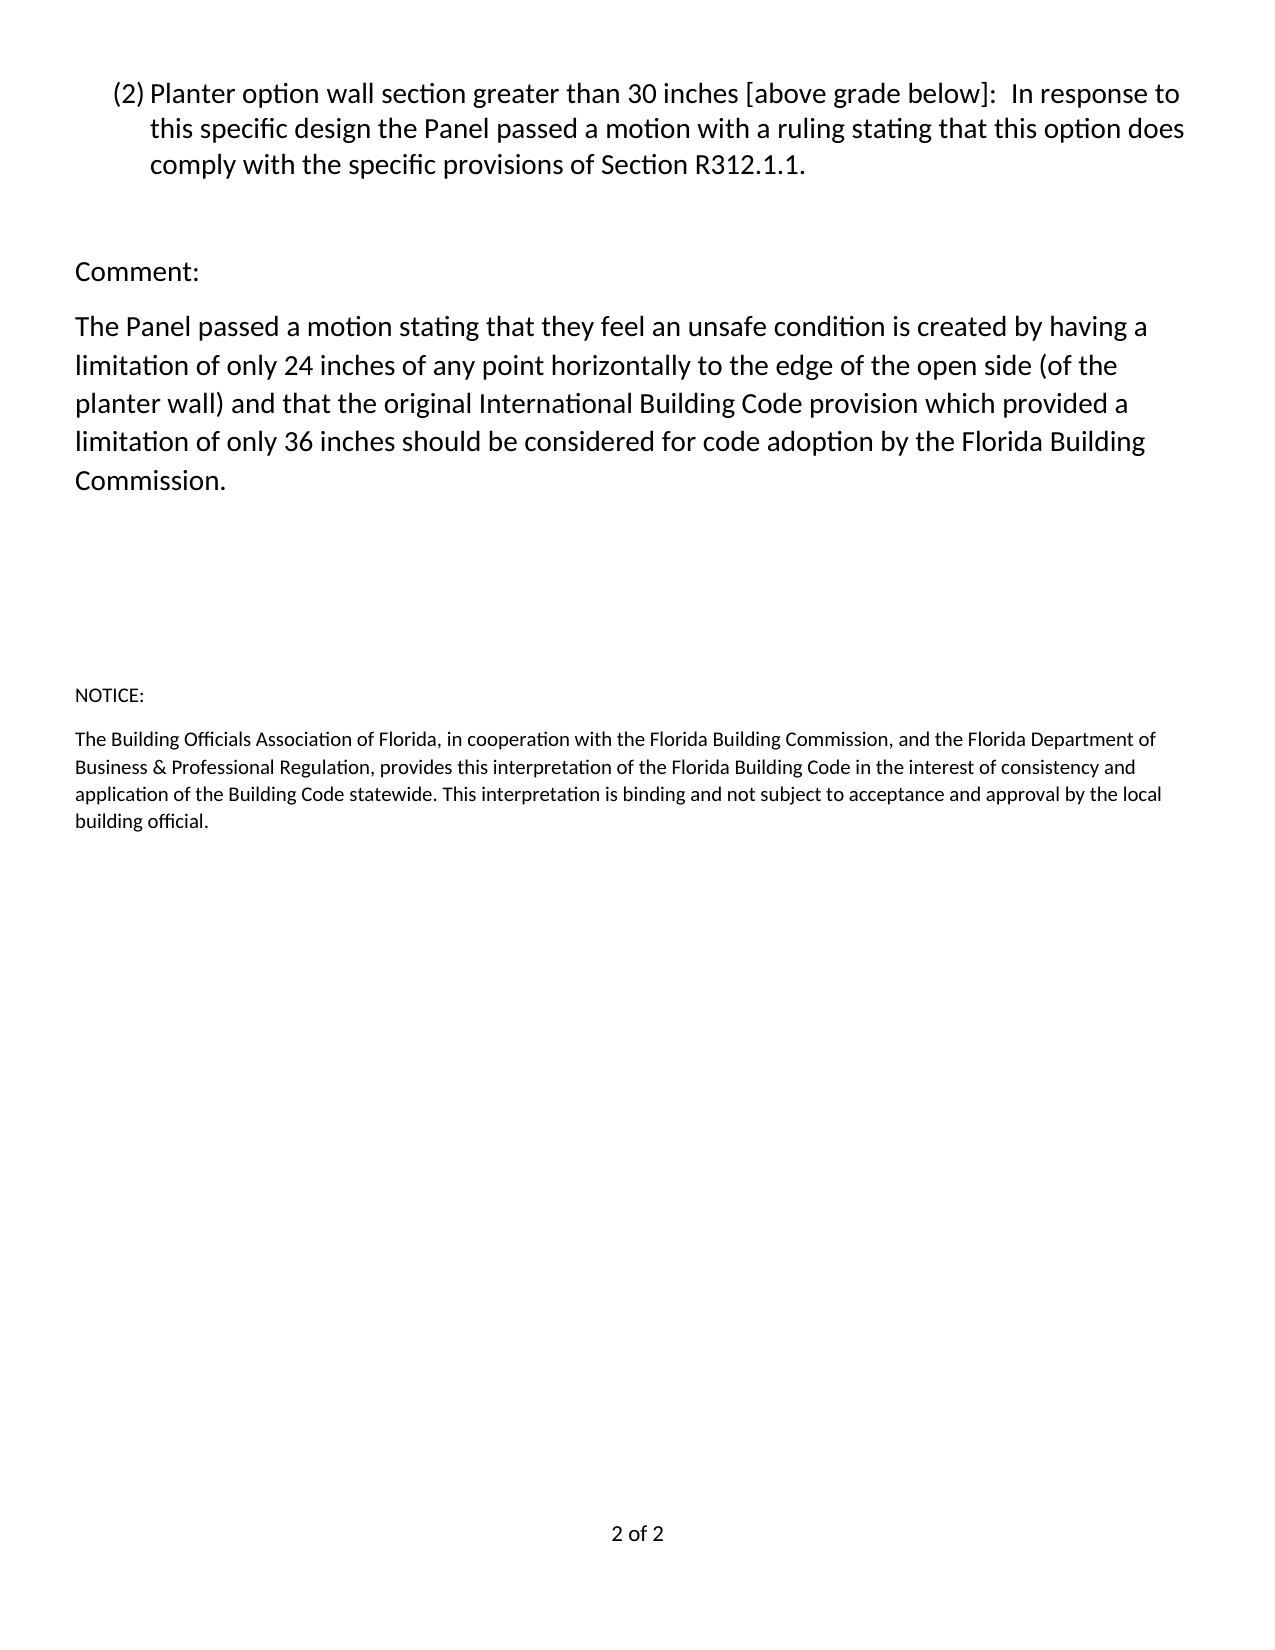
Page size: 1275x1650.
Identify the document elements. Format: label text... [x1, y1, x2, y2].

text The Building Officials Association of Florida, in cooperation with the Florida Building Commission, and the Florida Department of Business & Professional Regulation, provides this interpretation of the Florida Building Code in the interest of consistency and application of the Building Code statewide. This interpretation is binding and not subject to acceptance and approval by the local building official. [75, 726, 1200, 834]
text The Panel passed a motion stating that they feel an unsafe condition is created by having a limitation of only 24 inches of any point horizontally to the edge of the open side (of the planter wall) and that the original International Building Code provision which provided a limitation of only 36 inches should be considered for code adoption by the Florida Building Commission. [75, 308, 1200, 498]
text NOTICE: [75, 682, 1200, 708]
list Planter option wall section greater than 30 inches [above grade below]: In response to this specific design the Panel passed a motion with a ruling stating that this option does comply with the specific provisions of Section R312.1.1. [112, 75, 1200, 182]
text Comment: [75, 253, 1200, 289]
